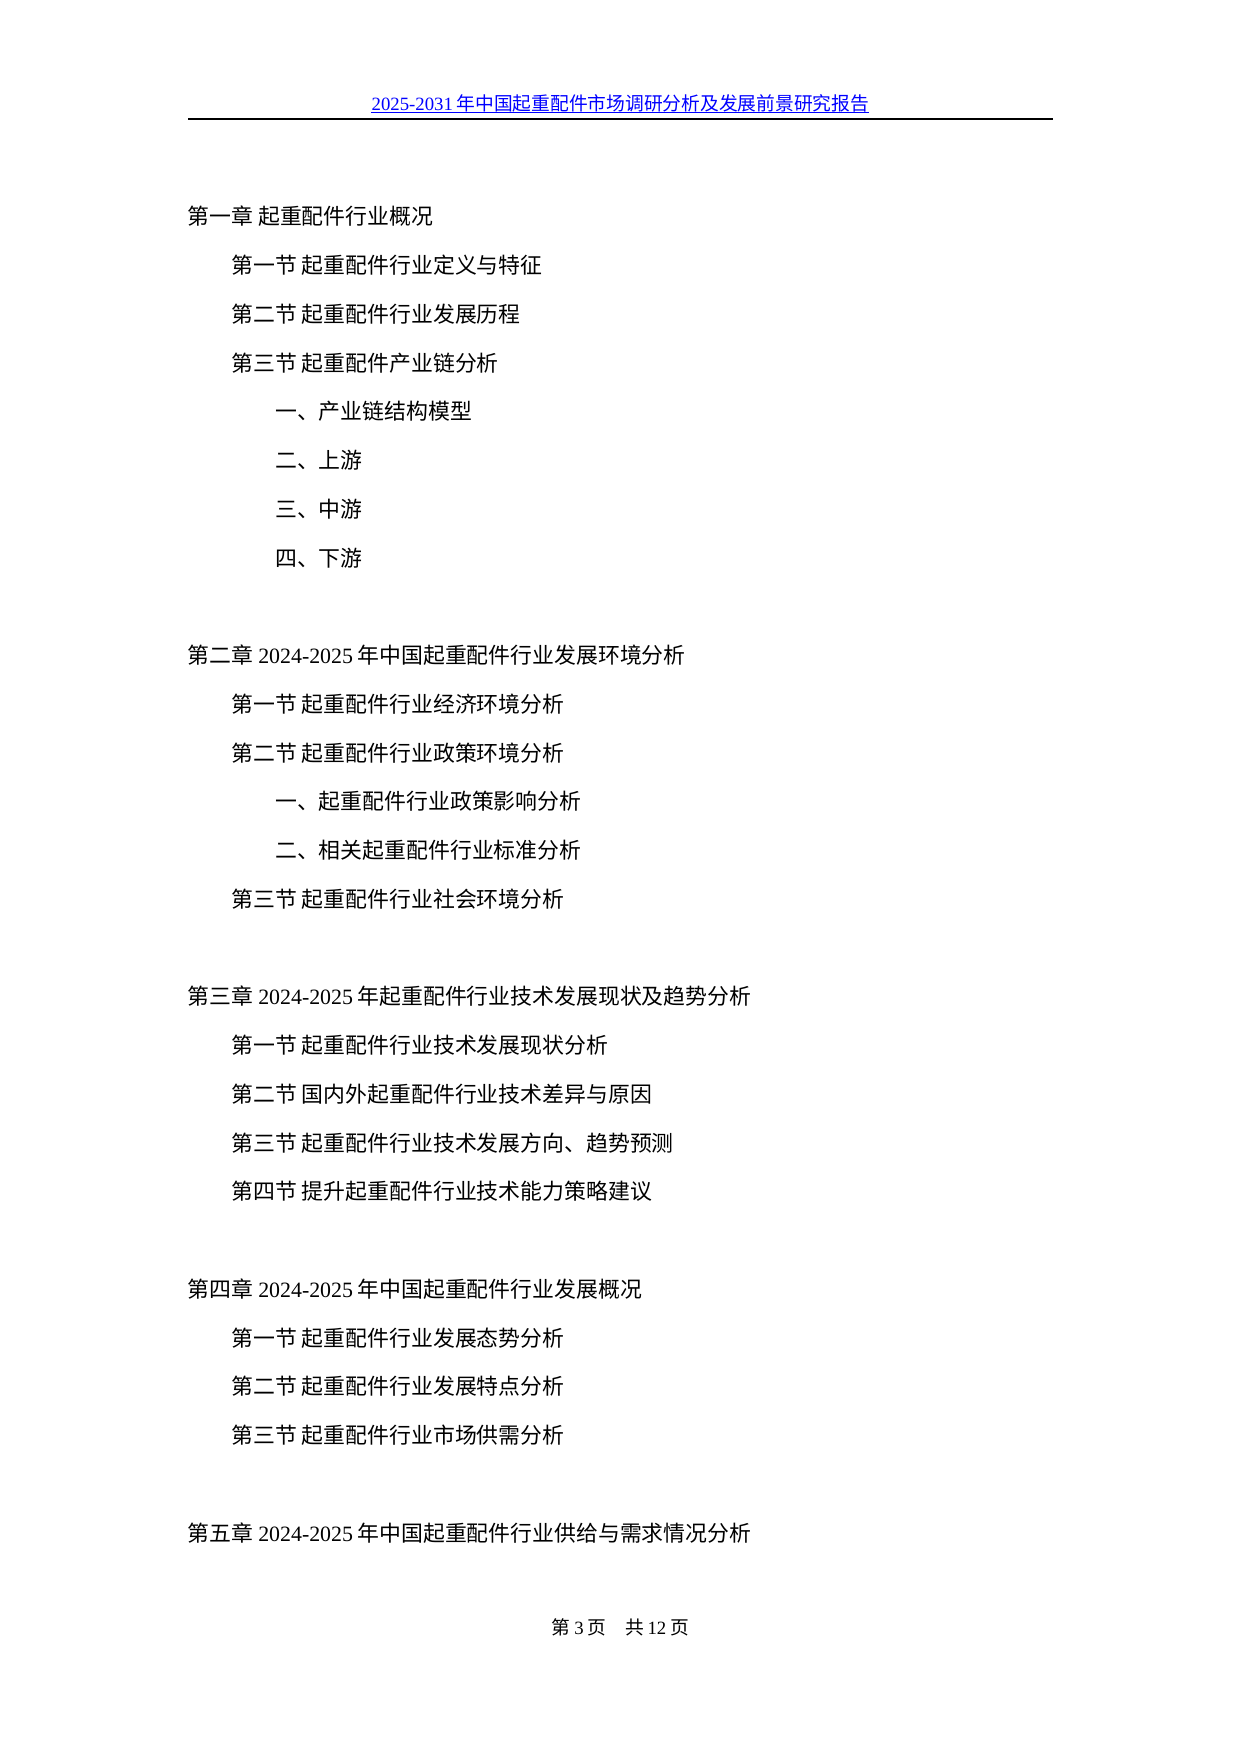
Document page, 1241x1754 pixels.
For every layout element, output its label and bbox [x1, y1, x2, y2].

text [187, 150, 1053, 1548]
